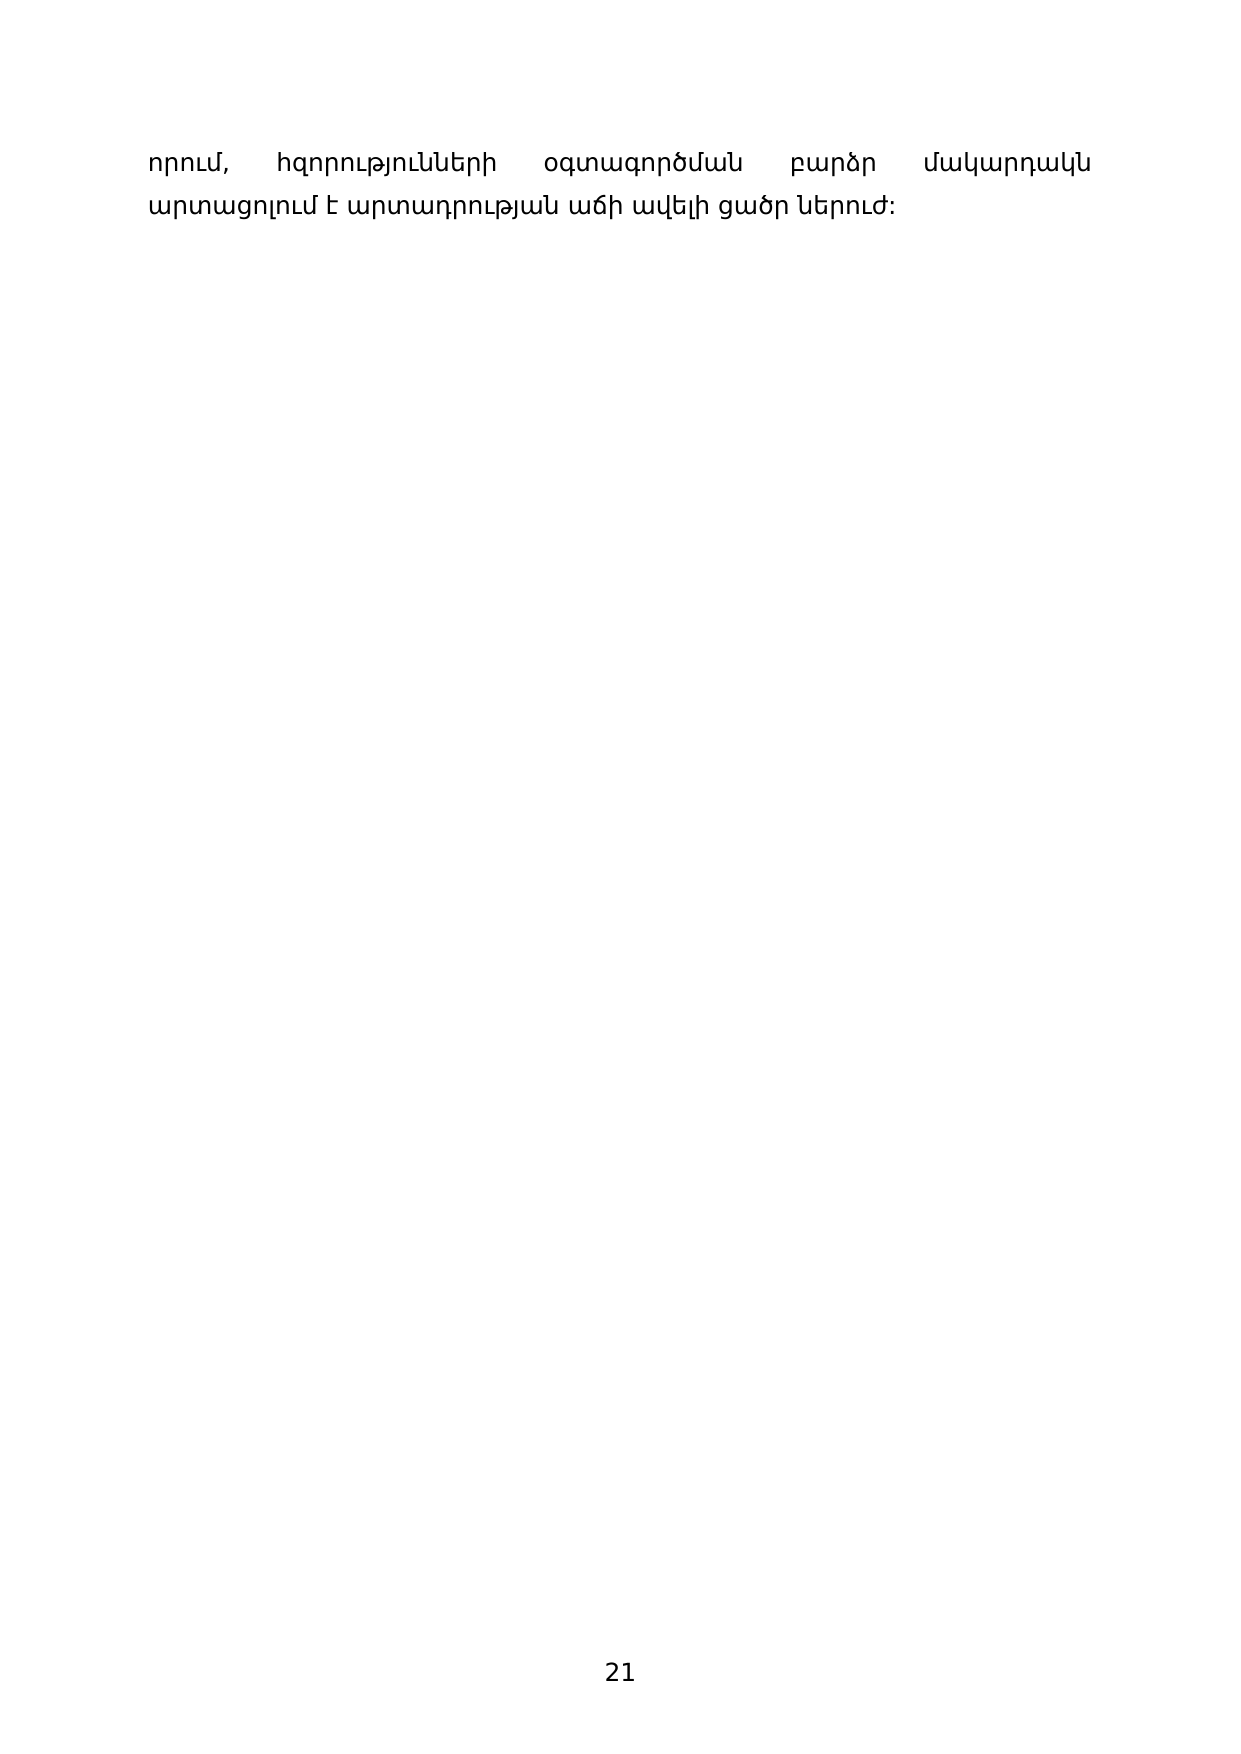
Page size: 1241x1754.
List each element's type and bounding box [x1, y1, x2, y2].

text [148, 148, 1092, 221]
